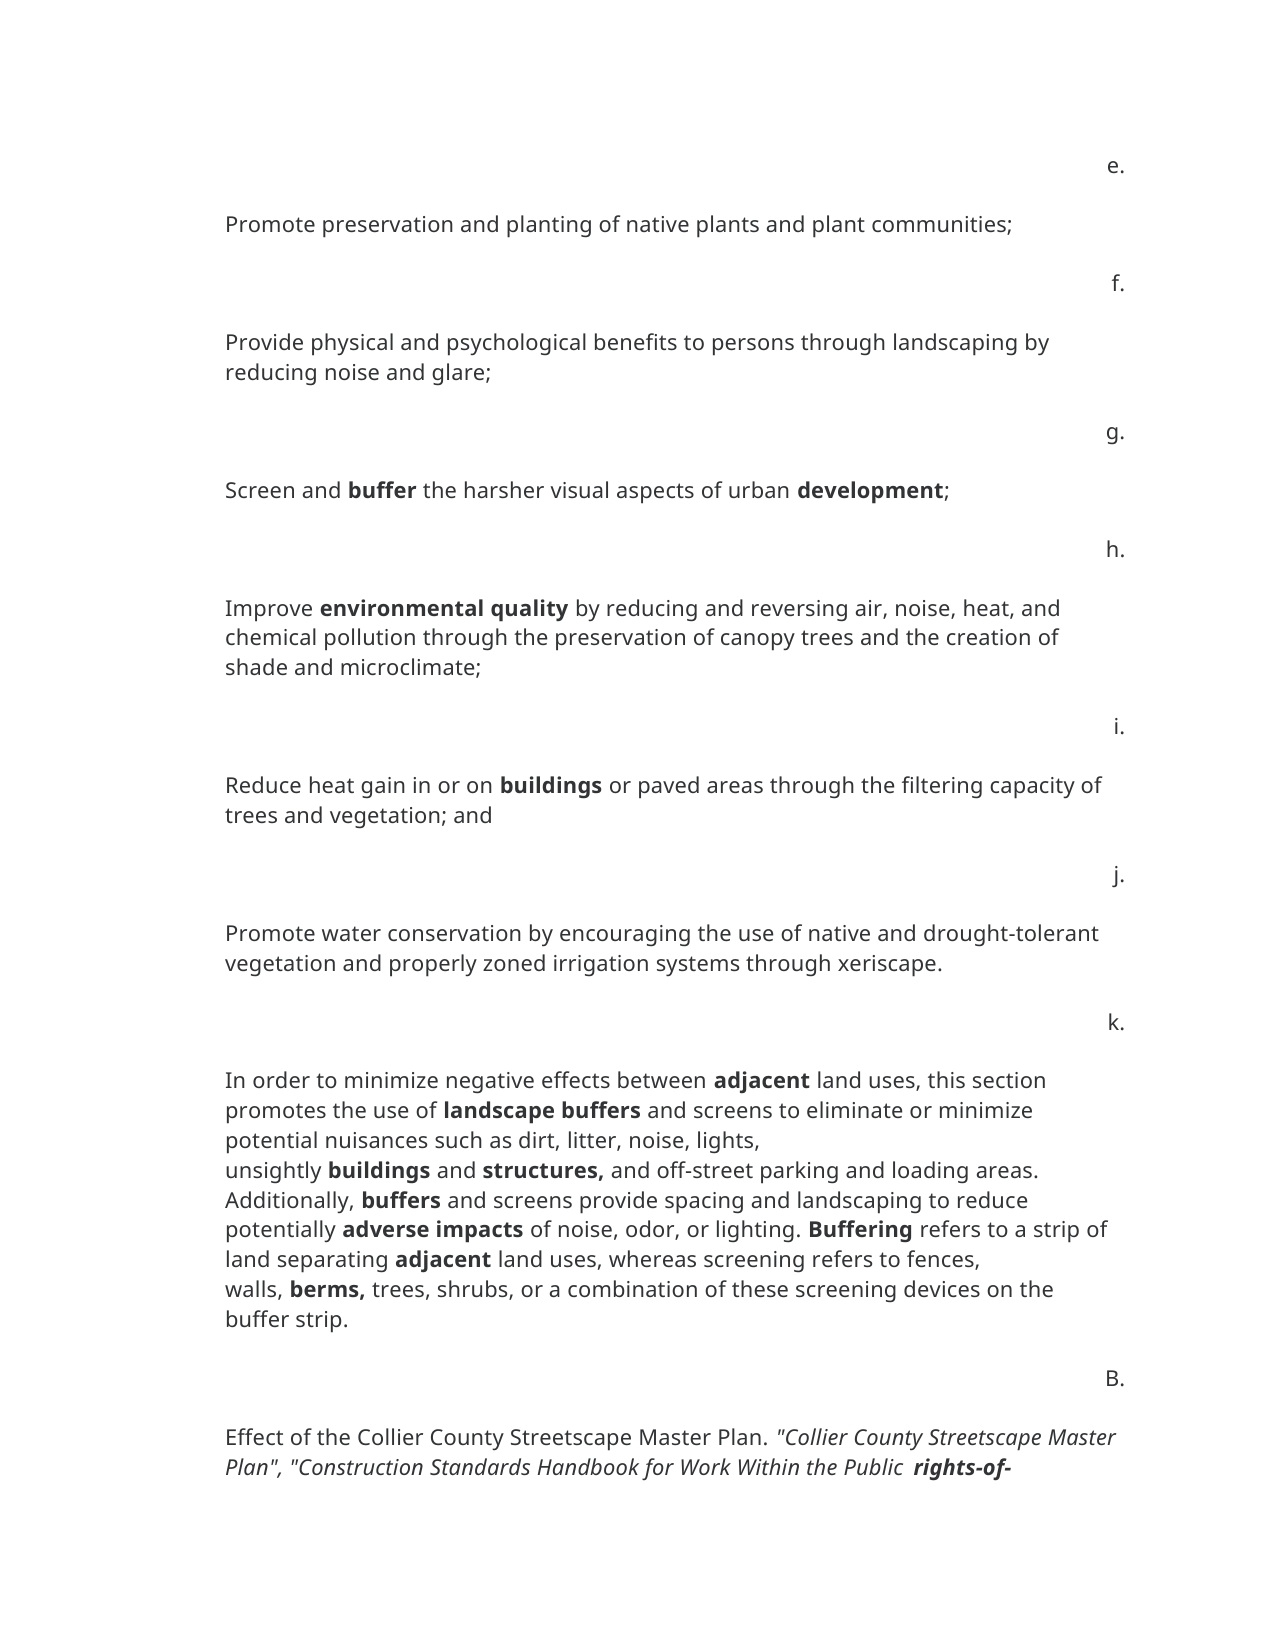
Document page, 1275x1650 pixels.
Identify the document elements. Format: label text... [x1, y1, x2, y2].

text In order to minimize negative effects between adjacent land uses, this section promotes the use of landscape buffers and screens to eliminate or minimize potential nuisances such as dirt, litter, noise, lights, unsightly buildings and structures, and off-street parking and loading areas. Additionally, buffers and screens provide spacing and landscaping to reduce potentially adverse impacts of noise, odor, or lighting. Buffering refers to a strip of land separating adjacent land uses, whereas screening refers to fences, walls, berms, trees, shrubs, or a combination of these screening devices on the buffer strip. [225, 1065, 1125, 1333]
text Promote preservation and planting of native plants and plant communities; [225, 209, 1125, 239]
text Improve environmental quality by reducing and reversing air, noise, heat, and chemical pollution through the preservation of canopy trees and the creation of shade and microclimate; [225, 592, 1125, 682]
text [225, 1422, 1125, 1481]
text j. [225, 859, 1125, 888]
text i. [225, 711, 1125, 741]
text f. [225, 268, 1125, 298]
text Provide physical and psychological benefits to persons through landscaping by reducing noise and glare; [225, 327, 1125, 386]
text Promote water conservation by encouraging the use of native and drought-tolerant vegetation and properly zoned irrigation systems through xeriscape. [225, 918, 1125, 977]
text e. [225, 150, 1125, 180]
text k. [225, 1006, 1125, 1036]
text h. [225, 533, 1125, 563]
text Reduce heat gain in or on buildings or paved areas through the filtering capacity of trees and vegetation; and [225, 770, 1125, 829]
text g. [225, 416, 1125, 445]
text B. [225, 1363, 1125, 1392]
text Screen and buffer the harsher visual aspects of urban development; [225, 474, 1125, 504]
